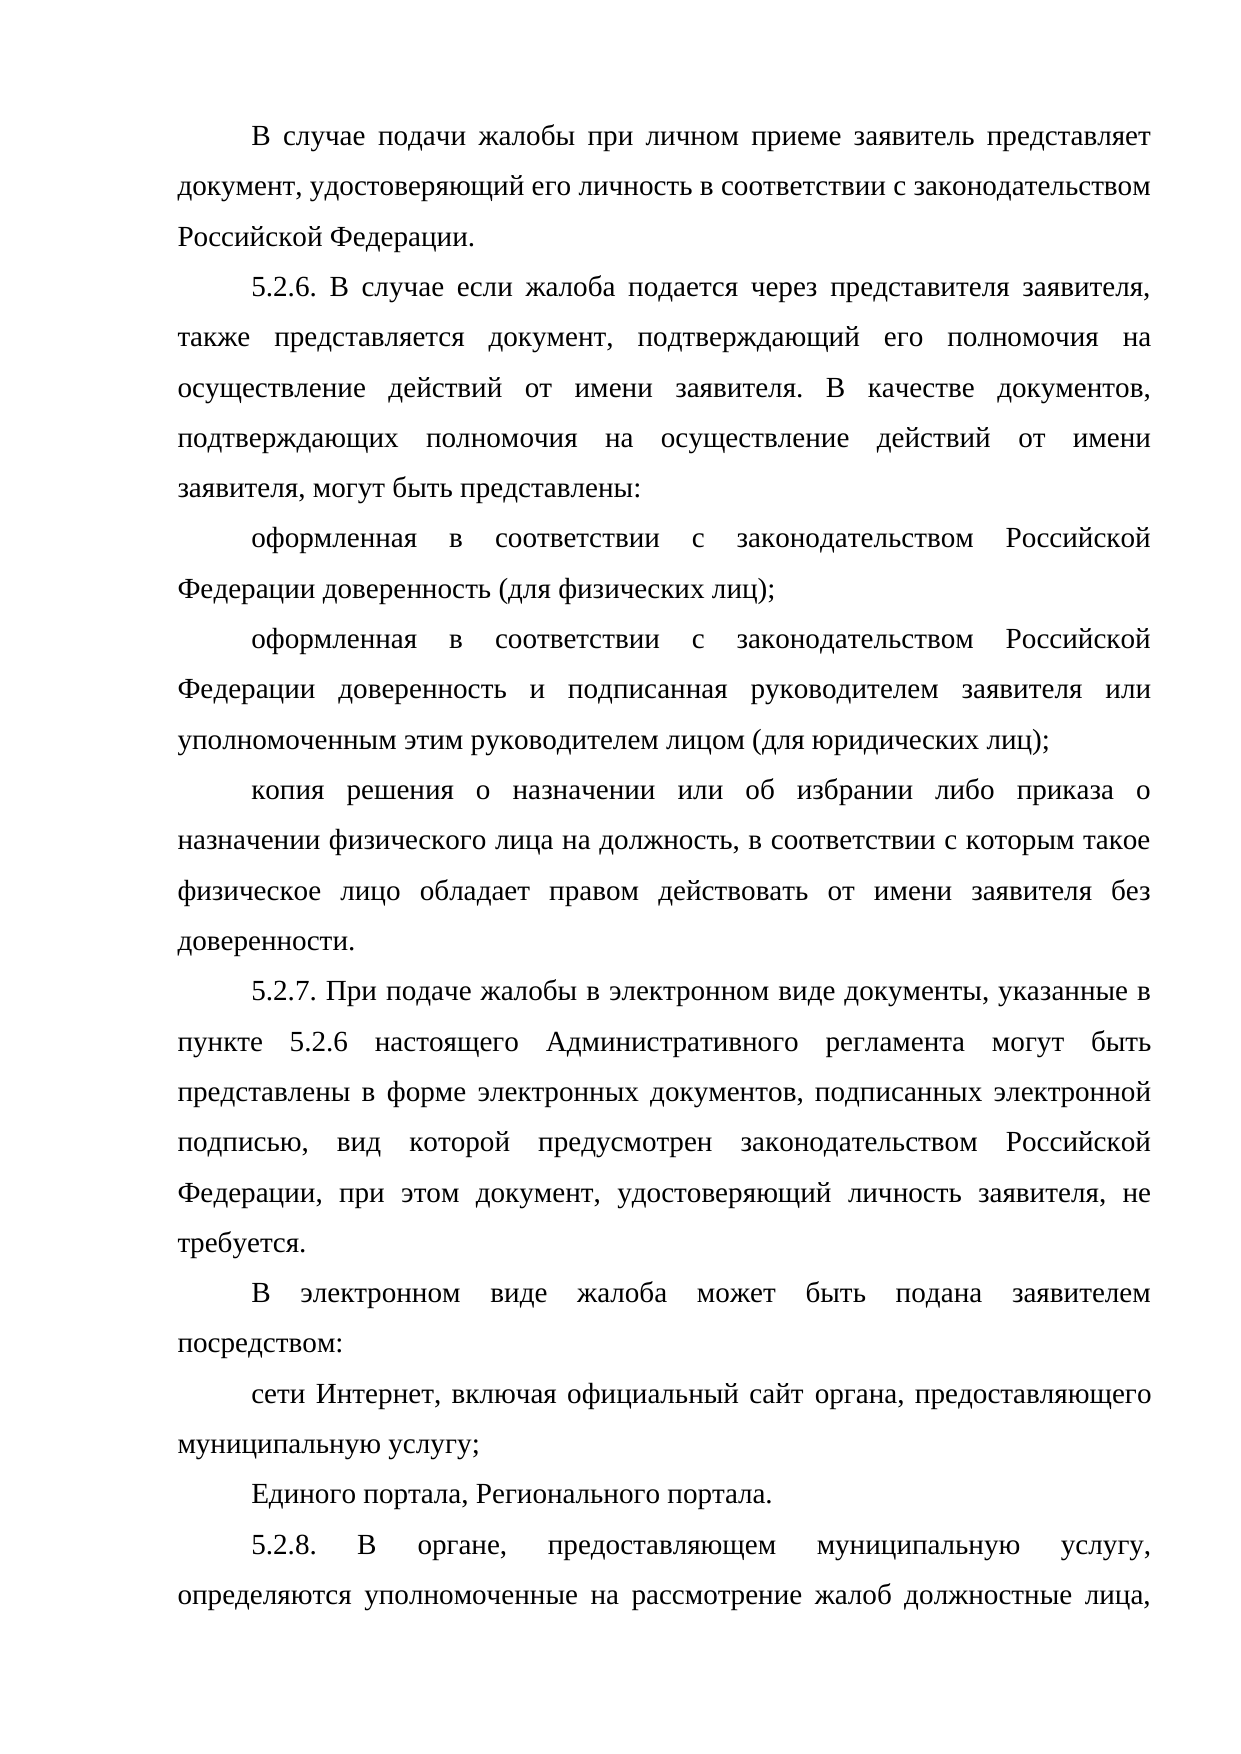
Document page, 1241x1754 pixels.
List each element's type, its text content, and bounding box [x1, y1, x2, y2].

text оформленная в соответствии с законодательством Российской Федерации доверенность и подписанная руководителем заявителя или уполномоченным этим руководителем лицом (для юридических лиц); [177, 621, 1152, 755]
text Единого портала, Регионального портала. [177, 1477, 1152, 1510]
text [177, 1527, 1152, 1611]
text сети Интернет, включая официальный сайт органа, предоставляющего муниципальную услугу; [177, 1376, 1152, 1460]
text 5.2.7. При подаче жалобы в электронном виде документы, указанные в пункте 5.2.6 настоящего Административного регламента могут быть представлены в форме электронных документов, подписанных электронной подписью, вид которой предусмотрен законодательством Российской Федерации, при этом документ, удостоверяющий личность заявителя, не требуется. [177, 973, 1152, 1258]
text В случае подачи жалобы при личном приеме заявитель представляет документ, удостоверяющий его личность в соответствии с законодательством Российской Федерации. [177, 118, 1152, 252]
text копия решения о назначении или об избрании либо приказа о назначении физического лица на должность, в соответствии с которым такое физическое лицо обладает правом действовать от имени заявителя без доверенности. [177, 772, 1152, 957]
text оформленная в соответствии с законодательством Российской Федерации доверенность (для физических лиц); [177, 521, 1152, 604]
text 5.2.6. В случае если жалоба подается через представителя заявителя, также представляется документ, подтверждающий его полномочия на осуществление действий от имени заявителя. В качестве документов, подтверждающих полномочия на осуществление действий от имени заявителя, могут быть представлены: [177, 269, 1152, 504]
text В электронном виде жалоба может быть подана заявителем посредством: [177, 1275, 1152, 1359]
